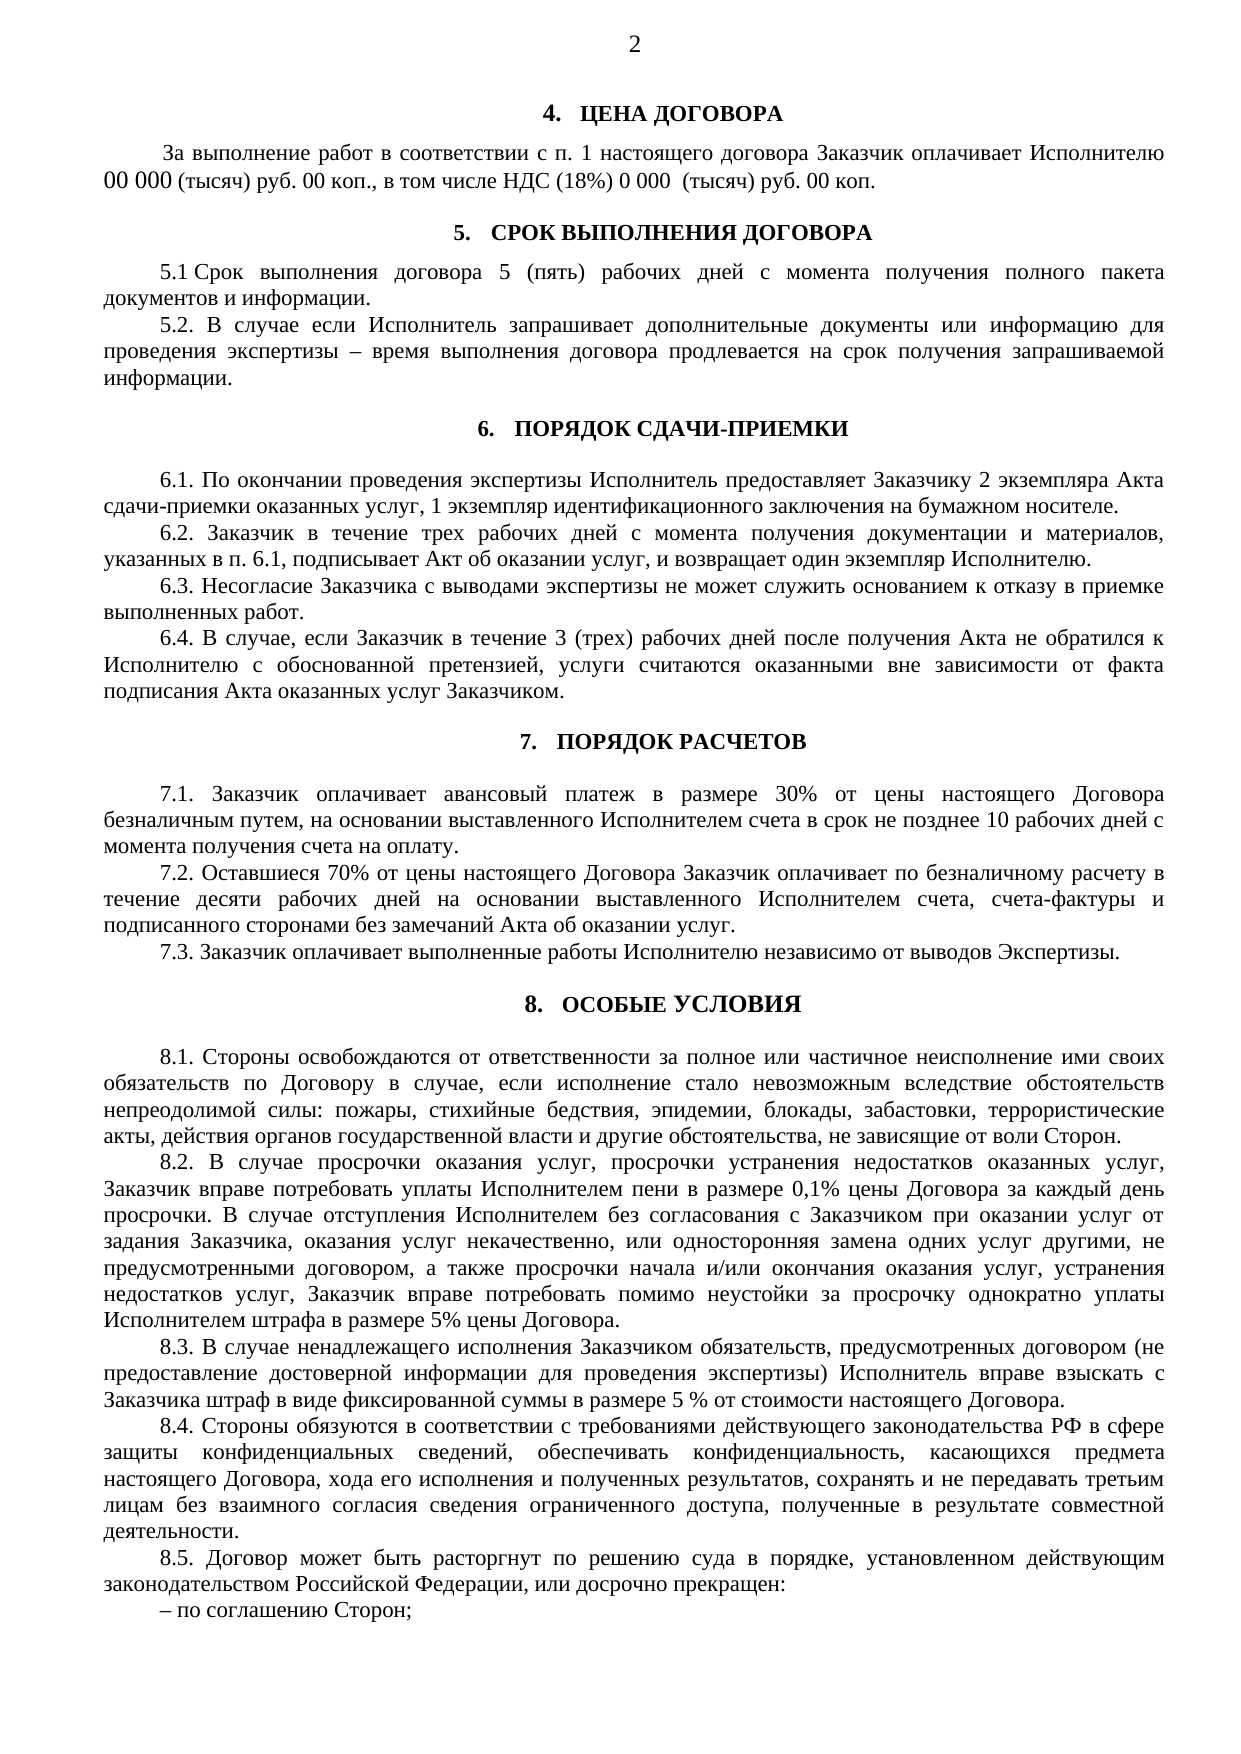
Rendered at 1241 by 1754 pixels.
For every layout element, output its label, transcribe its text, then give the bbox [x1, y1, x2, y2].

list ЦЕНА ДОГОВОРА [159, 98, 1166, 127]
text 6.1. По окончании проведения экспертизы Исполнитель предоставляет Заказчику 2 экземпляра Акта сдачи-приемки оказанных услуг, 1 экземпляр идентификационного заключения на бумажном носителе. [103, 466, 1166, 519]
list СРОК ВЫПОЛНЕНИЯ ДОГОВОРА [159, 219, 1166, 246]
list ПОРЯДОК РАСЧЕТОВ [159, 728, 1166, 755]
text 7.2. Оставшиеся 70% от цены настоящего Договора Заказчик оплачивает по безналичному расчету в течение десяти рабочих дней на основании выставленного Исполнителем счета, счета-фактуры и подписанного сторонами без замечаний Акта об оказании услуг. [103, 859, 1166, 938]
text 5.2. В случае если Исполнитель запрашивает дополнительные документы или информацию для проведения экспертизы – время выполнения договора продлевается на срок получения запрашиваемой информации. [103, 311, 1166, 390]
text 8.2. В случае просрочки оказания услуг, просрочки устранения недостатков оказанных услуг, Заказчик вправе потребовать уплаты Исполнителем пени в размере 0,1% цены Договора за каждый день просрочки. В случае отступления Исполнителем без согласования с Заказчиком при оказании услуг от задания Заказчика, оказания услуг некачественно, или односторонняя замена одних услуг другими, не предусмотренными договором, а также просрочки начала и/или окончания оказания услуг, устранения недостатков услуг, Заказчик вправе потребовать помимо неустойки за просрочку однократно уплаты Исполнителем штрафа в размере 5% цены Договора. [103, 1148, 1166, 1333]
list ПОРЯДОК СДАЧИ-ПРИЕМКИ [159, 415, 1166, 441]
text 5.1 Срок выполнения договора 5 (пять) рабочих дней с момента получения полного пакета документов и информации. [103, 258, 1166, 311]
list ОСОБЫЕ УСЛОВИЯ [159, 989, 1166, 1018]
text 6.2. Заказчик в течение трех рабочих дней с момента получения документации и материалов, указанных в п. 6.1, подписывает Акт об оказании услуг, и возвращает один экземпляр Исполнителю. [103, 519, 1166, 572]
text 7.3. Заказчик оплачивает выполненные работы Исполнителю независимо от выводов Экспертизы. [103, 938, 1166, 964]
text 8.5. Договор может быть расторгнут по решению суда в порядке, установленном действующим законодательством Российской Федерации, или досрочно прекращен: [103, 1544, 1166, 1596]
text За выполнение работ в соответствии с п. 1 настоящего договора Заказчик оплачивает Исполнителю 00 000 (тысяч) руб. 00 коп., в том числе НДС (18%) 0 000 (тысяч) руб. 00 коп. [103, 139, 1166, 194]
text 8.3. В случае ненадлежащего исполнения Заказчиком обязательств, предусмотренных договором (не предоставление достоверной информации для проведения экспертизы) Исполнитель вправе взыскать с Заказчика штраф в виде фиксированной суммы в размере 5 % от стоимости настоящего Договора. [103, 1333, 1166, 1412]
text 8.1. Стороны освобождаются от ответственности за полное или частичное неисполнение ими своих обязательств по Договору в случае, если исполнение стало невозможным вследствие обстоятельств непреодолимой силы: пожары, стихийные бедствия, эпидемии, блокады, забастовки, террористические акты, действия органов государственной власти и другие обстоятельства, не зависящие от воли Сторон. [103, 1043, 1166, 1148]
text 7.1. Заказчик оплачивает авансовый платеж в размере 30% от цены настоящего Договора безналичным путем, на основании выставленного Исполнителем счета в срок не позднее 10 рабочих дней с момента получения счета на оплату. [103, 780, 1166, 859]
text – по соглашению Сторон; [103, 1596, 1166, 1623]
text 6.4. В случае, если Заказчик в течение 3 (трех) рабочих дней после получения Акта не обратился к Исполнителю с обоснованной претензией, услуги считаются оказанными вне зависимости от факта подписания Акта оказанных услуг Заказчиком. [103, 624, 1166, 703]
text 6.3. Несогласие Заказчика с выводами экспертизы не может служить основанием к отказу в приемке выполненных работ. [103, 572, 1166, 624]
text 8.4. Стороны обязуются в соответствии с требованиями действующего законодательства РФ в сфере защиты конфиденциальных сведений, обеспечивать конфиденциальность, касающихся предмета настоящего Договора, хода его исполнения и полученных результатов, сохранять и не передавать третьим лицам без взаимного согласия сведения ограниченного доступа, полученные в результате совместной деятельности. [103, 1412, 1166, 1544]
